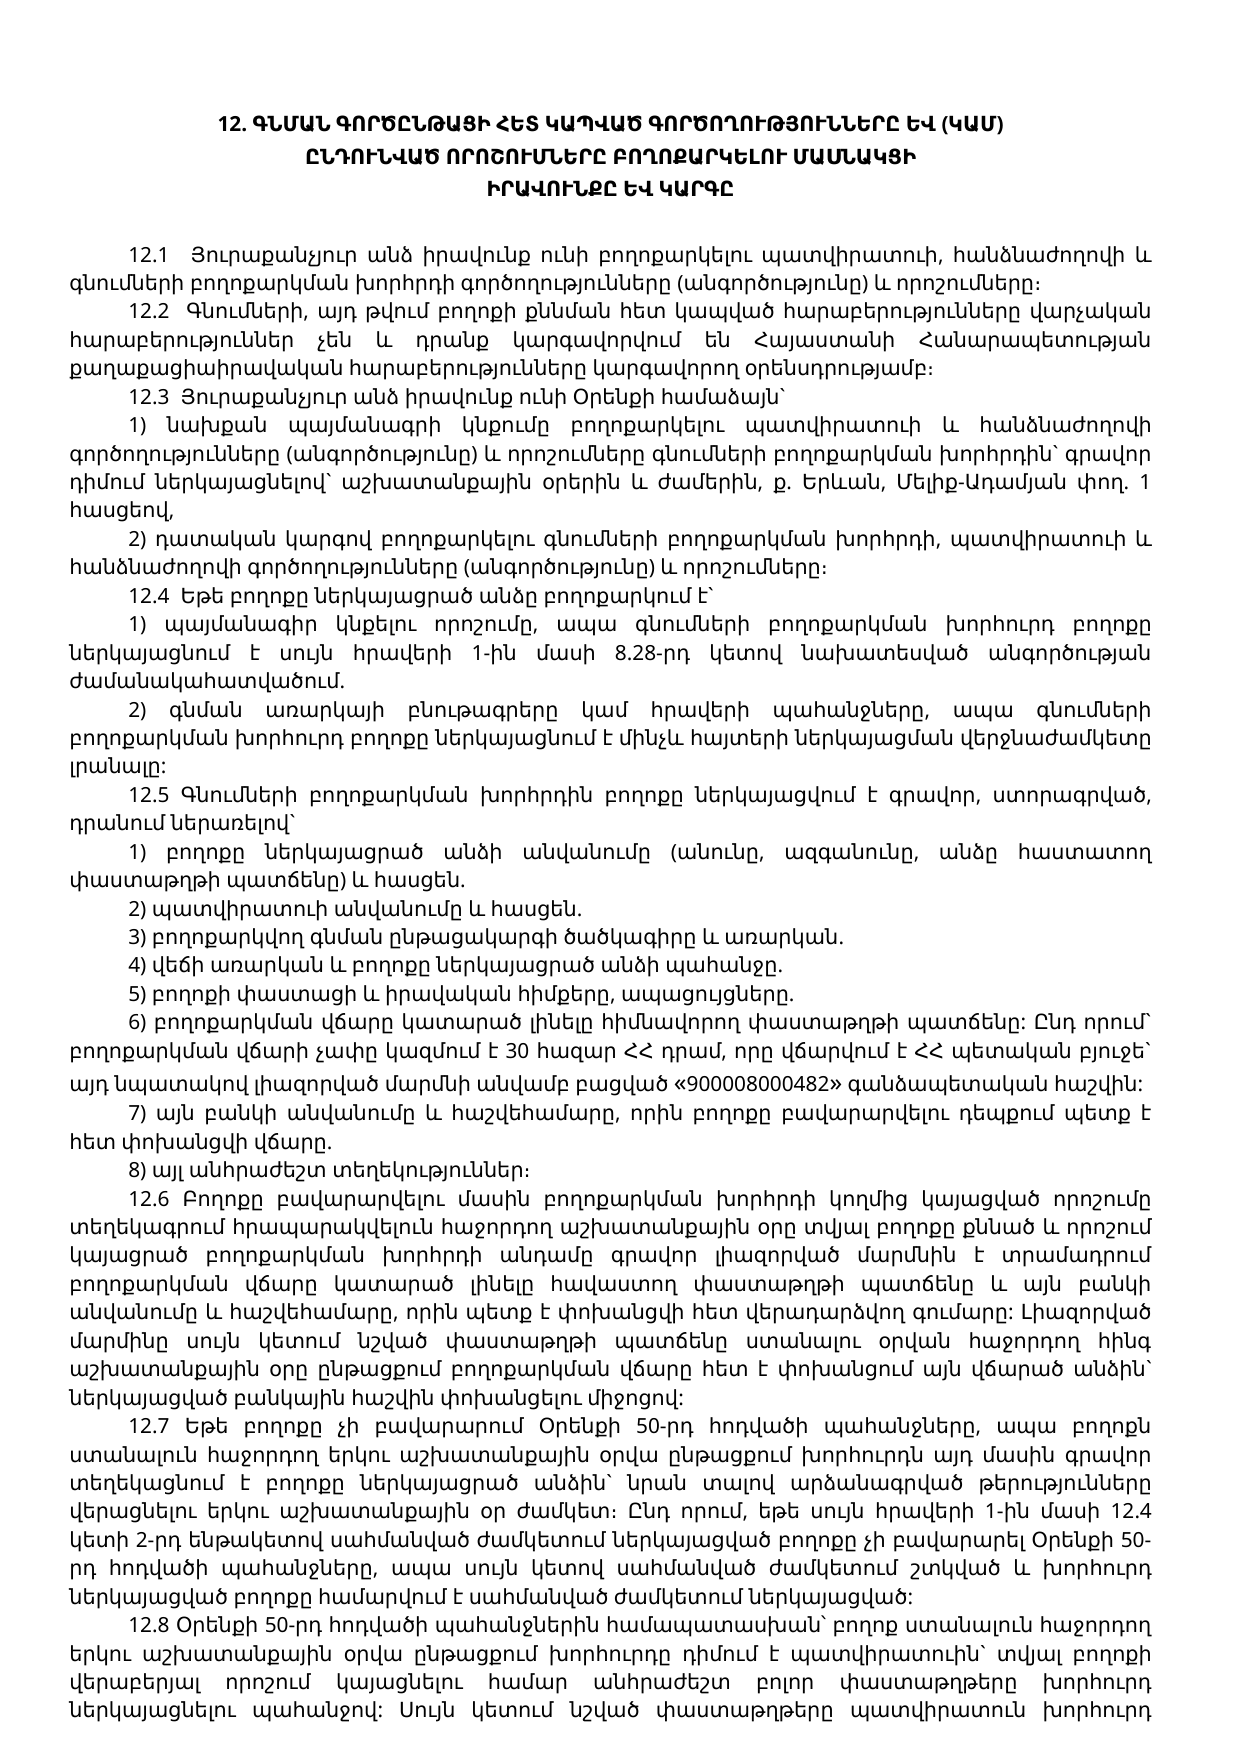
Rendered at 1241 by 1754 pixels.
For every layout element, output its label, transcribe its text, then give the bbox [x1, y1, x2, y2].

text 2) գնման առարկայի բնութագրերը կամ հրավերի պահանջները, ապա գնումների բողոքարկման խորհուրդ բողոքը ներկայացնում է մինչև հայտերի ներկայացման վերջնաժամկետը լրանալը: [69, 695, 1152, 780]
text 12. ԳՆՄԱՆ ԳՈՐԾԸՆԹԱՑԻ ՀԵՏ ԿԱՊՎԱԾ ԳՈՐԾՈՂՈՒԹՅՈՒՆՆԵՐԸ ԵՎ (ԿԱՄ) [69, 109, 1152, 138]
text 8) այլ անհրաժեշտ տեղեկություններ։ [69, 1155, 1152, 1184]
text 6) բողոքարկման վճարը կատարած լինելը հիմնավորող փաստաթղթի պատճենը: Ընդ որում` բողոքարկման վճարի չափը կազմում է 30 հազար ՀՀ դրամ, որը վճարվում է ՀՀ պետական բյուջե` այդ նպատակով լիազորված մարմնի անվամբ բացված «900008000482» գանձապետական հաշվին: [69, 1007, 1152, 1098]
text 5) բողոքի փաստացի և իրավական հիմքերը, ապացույցները. [69, 979, 1152, 1007]
text 2) պատվիրատուի անվանումը և հասցեն. [69, 894, 1152, 922]
text ԸՆԴՈՒՆՎԱԾ ՈՐՈՇՈՒՄՆԵՐԸ ԲՈՂՈՔԱՐԿԵԼՈՒ ՄԱՍՆԱԿՑԻ [69, 142, 1152, 170]
text 7) այն բանկի անվանումը և հաշվեհամարը, որին բողոքը բավարարվելու դեպքում պետք է հետ փոխանցվի վճարը. [69, 1098, 1152, 1155]
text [69, 1610, 1152, 1724]
text 12.4 Եթե բողոքը ներկայացրած անձը բողոքարկում է` [69, 581, 1152, 609]
text 1) նախքան պայմանագրի կնքումը բողոքարկելու պատվիրատուի և հանձնաժողովի գործողությունները (անգործությունը) և որոշումները գնումների բողոքարկման խորհրդին` գրավոր դիմում ներկայացնելով` աշխատանքային օրերին և ժամերին, ք. Երևան, Մելիք-Ադամյան փող. 1 հասցեով, [69, 410, 1152, 524]
text 12.5 Գնումների բողոքարկման խորհրդին բողոքը ներկայացվում է գրավոր, ստորագրված, դրանում ներառելով` [69, 780, 1152, 837]
text 3) բողոքարկվող գնման ընթացակարգի ծածկագիրը և առարկան. [69, 922, 1152, 951]
text 12.3 Յուրաքանչյուր անձ իրավունք ունի Օրենքի համաձայն` [69, 382, 1152, 410]
text 1) պայմանագիր կնքելու որոշումը, ապա գնումների բողոքարկման խորհուրդ բողոքը ներկայացնում է սույն հրավերի 1-ին մասի 8.28-րդ կետով նախատեսված անգործության ժամանակահատվածում. [69, 609, 1152, 695]
text 12.6 Բողոքը բավարարվելու մասին բողոքարկման խորհրդի կողմից կայացված որոշումը տեղեկագրում հրապարակվելուն հաջորդող աշխատանքային օրը տվյալ բողոքը քննած և որոշում կայացրած բողոքարկման խորհրդի անդամը գրավոր լիազորված մարմնին է տրամադրում բողոքարկման վճարը կատարած լինելը հավաստող փաստաթղթի պատճենը և այն բանկի անվանումը և հաշվեհամարը, որին պետք է փոխանցվի հետ վերադարձվող գումարը: Լիազորված մարմինը սույն կետում նշված փաստաթղթի պատճենը ստանալու օրվան հաջորդող հինգ աշխատանքային օրը ընթացքում բողոքարկման վճարը հետ է փոխանցում այն վճարած անձին` ներկայացված բանկային հաշվին փոխանցելու միջոցով: [69, 1184, 1152, 1411]
text 12.2 Գնումների, այդ թվում բողոքի քննման հետ կապված հարաբերությունները վարչական հարաբերություններ չեն և դրանք կարգավորվում են Հայաստանի Հանարապետության քաղաքացիաիրավական հարաբերությունները կարգավորող օրենսդրությամբ։ [69, 297, 1152, 382]
text ԻՐԱՎՈՒՆՔԸ ԵՎ ԿԱՐԳԸ [69, 174, 1152, 203]
text 1) բողոքը ներկայացրած անձի անվանումը (անունը, ազգանունը, անձը հաստատող փաստաթղթի պատճենը) և հասցեն. [69, 837, 1152, 894]
text 12.7 Եթե բողոքը չի բավարարում Օրենքի 50-րդ հոդվածի պահանջները, ապա բողոքն ստանալուն հաջորդող երկու աշխատանքային օրվա ընթացքում խորհուրդն այդ մասին գրավոր տեղեկացնում է բողոքը ներկայացրած անձին` նրան տալով արձանագրված թերությունները վերացնելու երկու աշխատանքային օր ժամկետ։ Ընդ որում, եթե սույն հրավերի 1-ին մասի 12.4 կետի 2-րդ ենթակետով սահմանված ժամկետում ներկայացված բողոքը չի բավարարել Օրենքի 50-րդ հոդվածի պահանջները, ապա սույն կետով սահմանված ժամկետում շտկված և խորհուրդ ներկայացված բողոքը համարվում է սահմանված ժամկետում ներկայացված: [69, 1411, 1152, 1610]
text 12.1 Յուրաքանչյուր անձ իրավունք ունի բողոքարկելու պատվիրատուի, հանձնաժողովի և գնումների բողոքարկման խորհրդի գործողությունները (անգործությունը) և որոշումները։ [69, 240, 1152, 297]
text 4) վեճի առարկան և բողոքը ներկայացրած անձի պահանջը. [69, 951, 1152, 979]
text 2) դատական կարգով բողոքարկելու գնումների բողոքարկման խորհրդի, պատվիրատուի և հանձնաժողովի գործողությունները (անգործությունը) և որոշումները։ [69, 524, 1152, 581]
